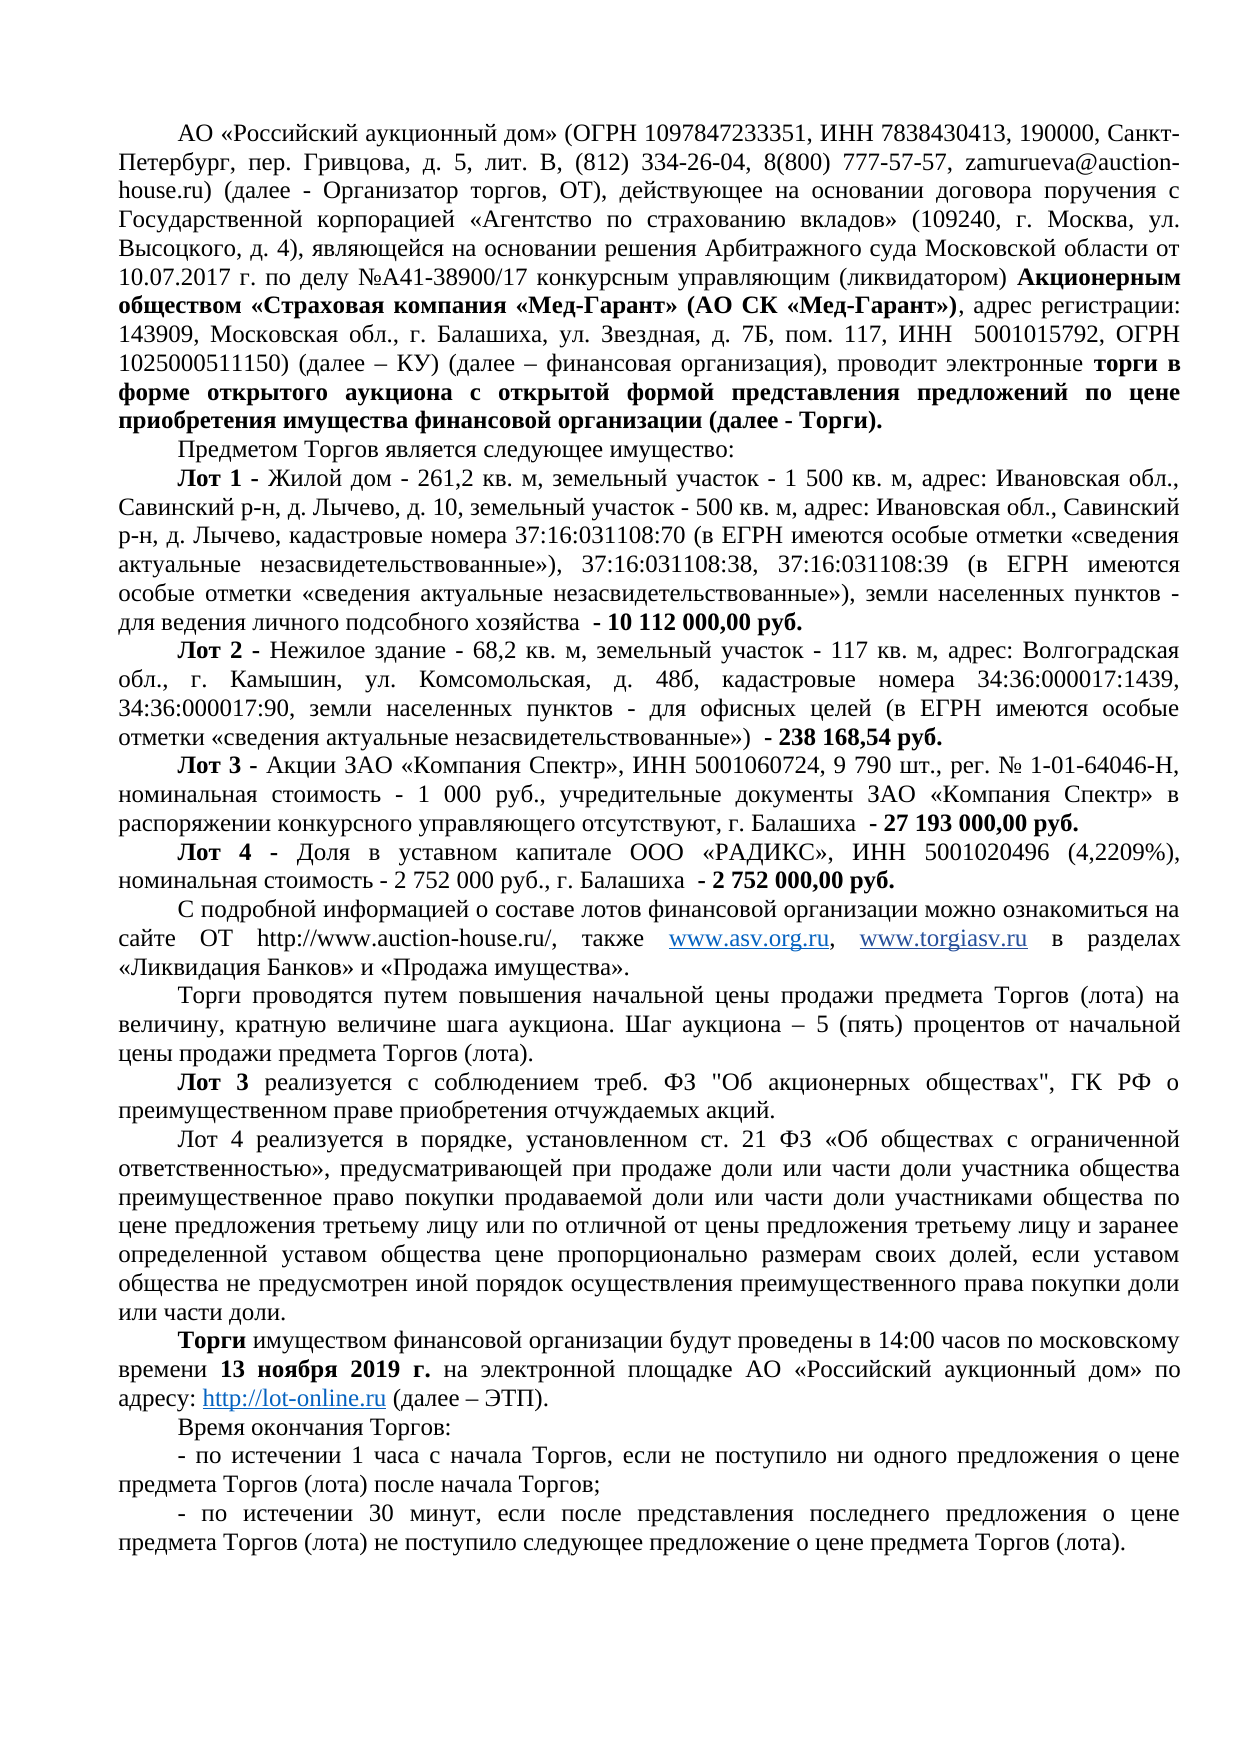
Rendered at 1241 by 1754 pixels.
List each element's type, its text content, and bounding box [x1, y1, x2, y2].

text Лот 1 - Жилой дом - 261,2 кв. м, земельный участок - 1 500 кв. м, адрес: Ивановская обл., Савинский р-н, д. Лычево, д. 10, земельный участок - 500 кв. м, адрес: Ивановская обл., Савинский р-н, д. Лычево, кадастровые номера 37:16:031108:70 (в ЕГРН имеются особые отметки «сведения актуальные незасвидетельствованные»), 37:16:031108:38, 37:16:031108:39 (в ЕГРН имеются особые отметки «сведения актуальные незасвидетельствованные»), земли населенных пунктов - для ведения личного подсобного хозяйства - 10 112 000,00 руб. [118, 463, 1181, 636]
text Лот 3 - Акции ЗАО «Компания Спектр», ИНН 5001060724, 9 790 шт., рег. № 1-01-64046-Н, номинальная стоимость - 1 000 руб., учредительные документы ЗАО «Компания Спектр» в распоряжении конкурсного управляющего отсутствуют, г. Балашиха - 27 193 000,00 руб. [118, 751, 1181, 837]
text Торги имуществом финансовой организации будут проведены в 14:00 часов по московскому времени 13 ноября 2019 г. на электронной площадке АО «Российский аукционный дом» по адресу: http://lot-online.ru (далее – ЭТП). [118, 1326, 1181, 1412]
text Лот 4 - Доля в уставном капитале ООО «РАДИКС», ИНН 5001020496 (4,2209%), номинальная стоимость - 2 752 000 руб., г. Балашиха - 2 752 000,00 руб. [118, 837, 1181, 894]
text Время окончания Торгов: [118, 1412, 1181, 1441]
text С подробной информацией о составе лотов финансовой организации можно ознакомиться на сайте ОТ http://www.auction-house.ru/, также www.asv.org.ru, www.torgiasv.ru в разделах «Ликвидация Банков» и «Продажа имущества». [118, 894, 1181, 981]
text - по истечении 30 минут, если после представления последнего предложения о цене предмета Торгов (лота) не поступило следующее предложение о цене предмета Торгов (лота). [118, 1498, 1181, 1556]
text Лот 2 - Нежилое здание - 68,2 кв. м, земельный участок - 117 кв. м, адрес: Волгоградская обл., г. Камышин, ул. Комсомольская, д. 48б, кадастровые номера 34:36:000017:1439, 34:36:000017:90, земли населенных пунктов - для офисных целей (в ЕГРН имеются особые отметки «сведения актуальные незасвидетельствованные») - 238 168,54 руб. [118, 636, 1181, 751]
text - по истечении 1 часа с начала Торгов, если не поступило ни одного предложения о цене предмета Торгов (лота) после начала Торгов; [118, 1441, 1181, 1498]
text Лот 3 реализуется с соблюдением треб. ФЗ "Об акционерных обществах", ГК РФ о преимущественном праве приобретения отчуждаемых акций. [118, 1067, 1181, 1124]
text Лот 4 реализуется в порядке, установленном ст. 21 ФЗ «Об обществах с ограниченной ответственностью», предусматривающей при продаже доли или части доли участника общества преимущественное право покупки продаваемой доли или части доли участниками общества по цене предложения третьему лицу или по отличной от цены предложения третьему лицу и заранее определенной уставом общества цене пропорционально размерам своих долей, если уставом общества не предусмотрен иной порядок осуществления преимущественного права покупки доли или части доли. [118, 1124, 1181, 1326]
text АО «Российский аукционный дом» (ОГРН 1097847233351, ИНН 7838430413, 190000, Санкт-Петербург, пер. Гривцова, д. 5, лит. В, (812) 334-26-04, 8(800) 777-57-57, zamurueva@auction-house.ru) (далее - Организатор торгов, ОТ), действующее на основании договора поручения с Государственной корпорацией «Агентство по страхованию вкладов» (109240, г. Москва, ул. Высоцкого, д. 4), являющейся на основании решения Арбитражного суда Московской области от 10.07.2017 г. по делу №А41-38900/17 конкурсным управляющим (ликвидатором) Акционерным обществом «Страховая компания «Мед-Гарант» (АО СК «Мед-Гарант»), адрес регистрации: 143909, Московская обл., г. Балашиха, ул. Звездная, д. 7Б, пом. 117, ИНН 5001015792, ОГРН 1025000511150) (далее – КУ) (далее – финансовая организация), проводит электронные торги в форме открытого аукциона с открытой формой представления предложений по цене приобретения имущества финансовой организации (далее - Торги). [118, 118, 1181, 434]
text Предметом Торгов является следующее имущество: [118, 434, 1181, 463]
text Торги проводятся путем повышения начальной цены продажи предмета Торгов (лота) на величину, кратную величине шага аукциона. Шаг аукциона – 5 (пять) процентов от начальной цены продажи предмета Торгов (лота). [118, 981, 1181, 1067]
